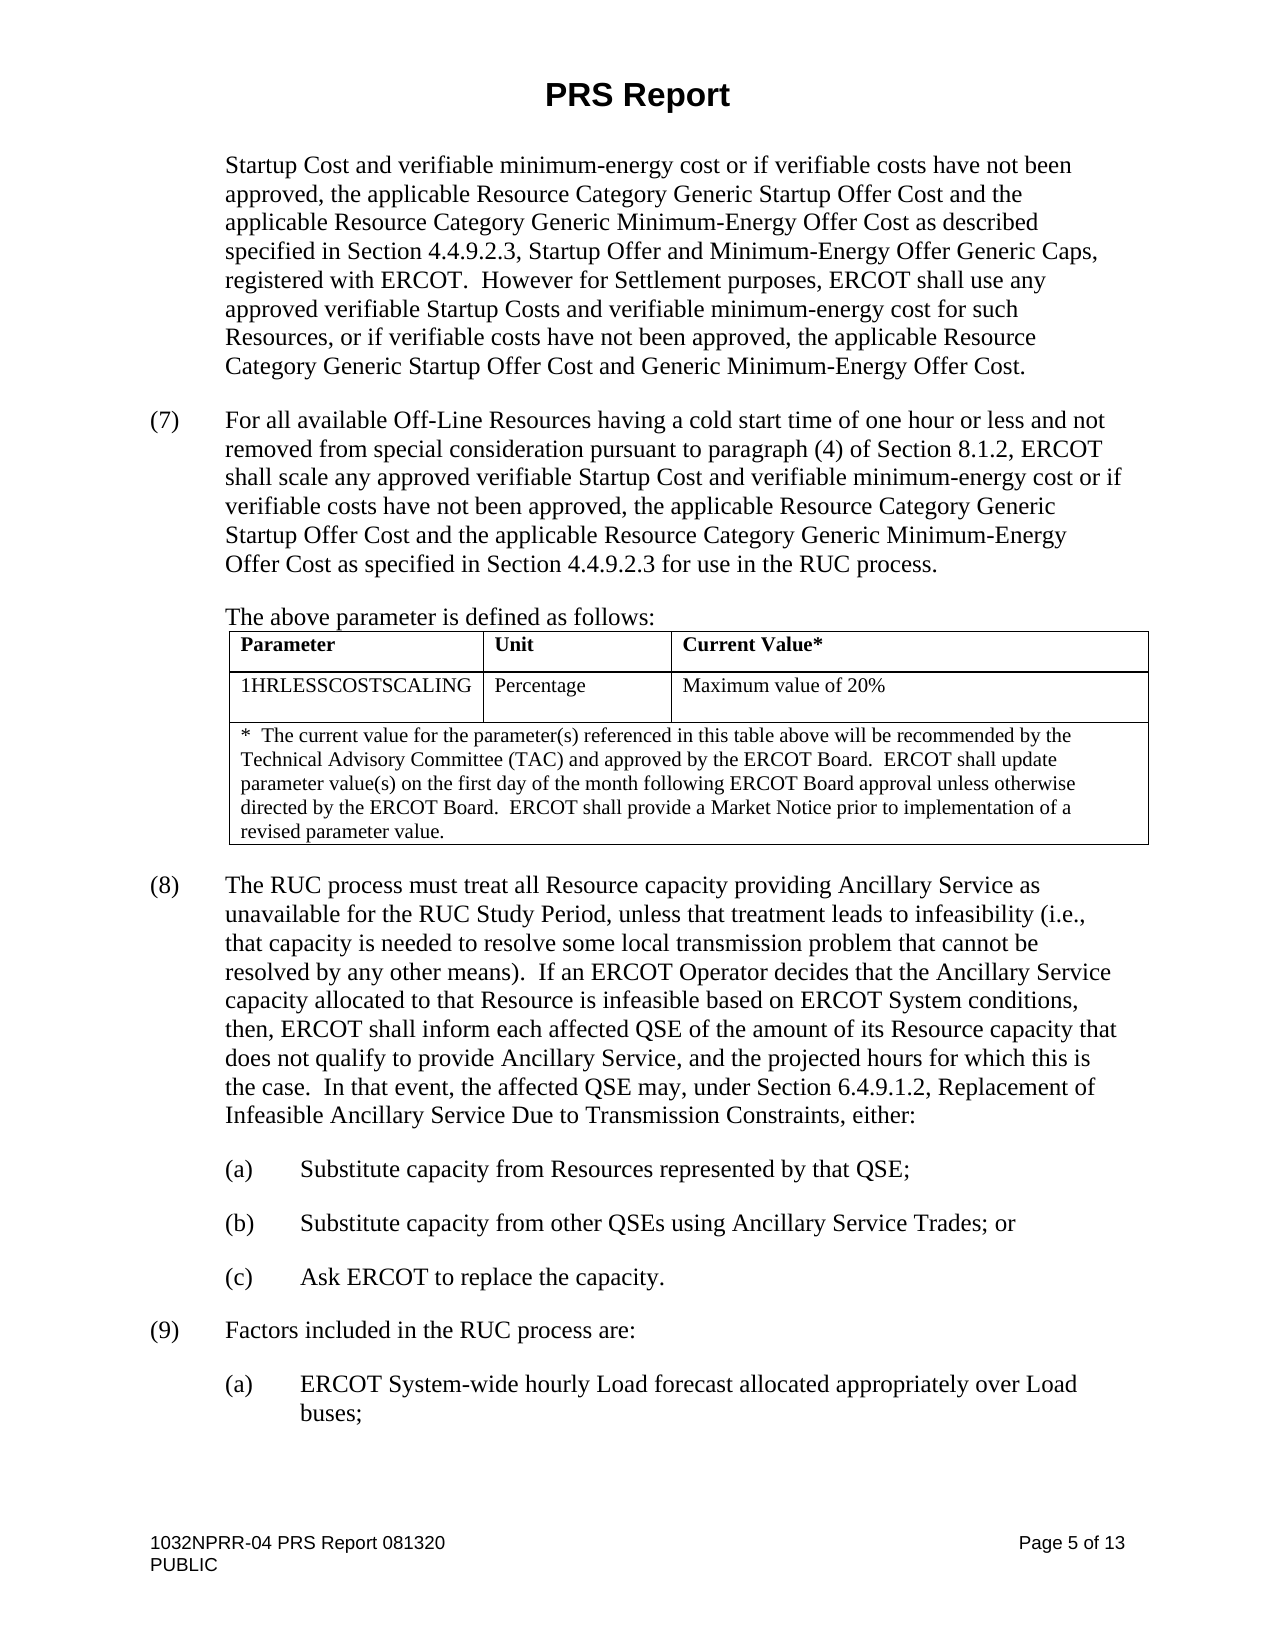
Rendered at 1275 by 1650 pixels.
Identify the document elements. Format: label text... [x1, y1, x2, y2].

table_cell Maximum value of 20% [672, 673, 1148, 722]
table_header Parameter [230, 632, 483, 671]
text (b) Substitute capacity from other QSEs using Ancillary Service Trades; or [225, 1208, 1125, 1237]
text (7) For all available Off-Line Resources having a cold start time of one hour or less and not removed from special consideration pursuant to paragraph (4) of Section 8.1.2, ERCOT shall scale any approved verifiable Startup Cost and verifiable minimum-energy cost or if verifiable costs have not been approved, the applicable Resource Category Generic Startup Offer Cost and the applicable Resource Category Generic Minimum-Energy Offer Cost as specified in Section 4.4.9.2.3 for use in the RUC process. [150, 405, 1125, 577]
text (a) Substitute capacity from Resources represented by that QSE; [225, 1154, 1125, 1183]
table_header Current Value* [672, 632, 1148, 671]
text The above parameter is defined as follows: [225, 602, 1125, 631]
table_cell * The current value for the parameter(s) referenced in this table above will be recommended by the Technical Advisory Committee (TAC) and approved by the ERCOT Board. ERCOT shall update parameter value(s) on the first day of the month following ERCOT Board approval unless otherwise directed by the ERCOT Board. ERCOT shall provide a Market Notice prior to implementation of a revised parameter value. [230, 723, 1148, 844]
text (a) ERCOT System-wide hourly Load forecast allocated appropriately over Load buses; [225, 1369, 1125, 1427]
table_cell Percentage [484, 673, 671, 722]
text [150, 150, 1125, 380]
table_header Unit [484, 632, 671, 671]
text (8) The RUC process must treat all Resource capacity providing Ancillary Service as unavailable for the RUC Study Period, unless that treatment leads to infeasibility (i.e., that capacity is needed to resolve some local transmission problem that cannot be resolved by any other means). If an ERCOT Operator decides that the Ancillary Service capacity allocated to that Resource is infeasible based on ERCOT System conditions, then, ERCOT shall inform each affected QSE of the amount of its Resource capacity that does not qualify to provide Ancillary Service, and the projected hours for which this is the case. In that event, the affected QSE may, under Section 6.4.9.1.2, Replacement of Infeasible Ancillary Service Due to Transmission Constraints, either: [150, 870, 1125, 1129]
text (9) Factors included in the RUC process are: [150, 1315, 1125, 1344]
table_cell 1HRLESSCOSTSCALING [230, 673, 483, 722]
text (c) Ask ERCOT to replace the capacity. [225, 1262, 1125, 1290]
